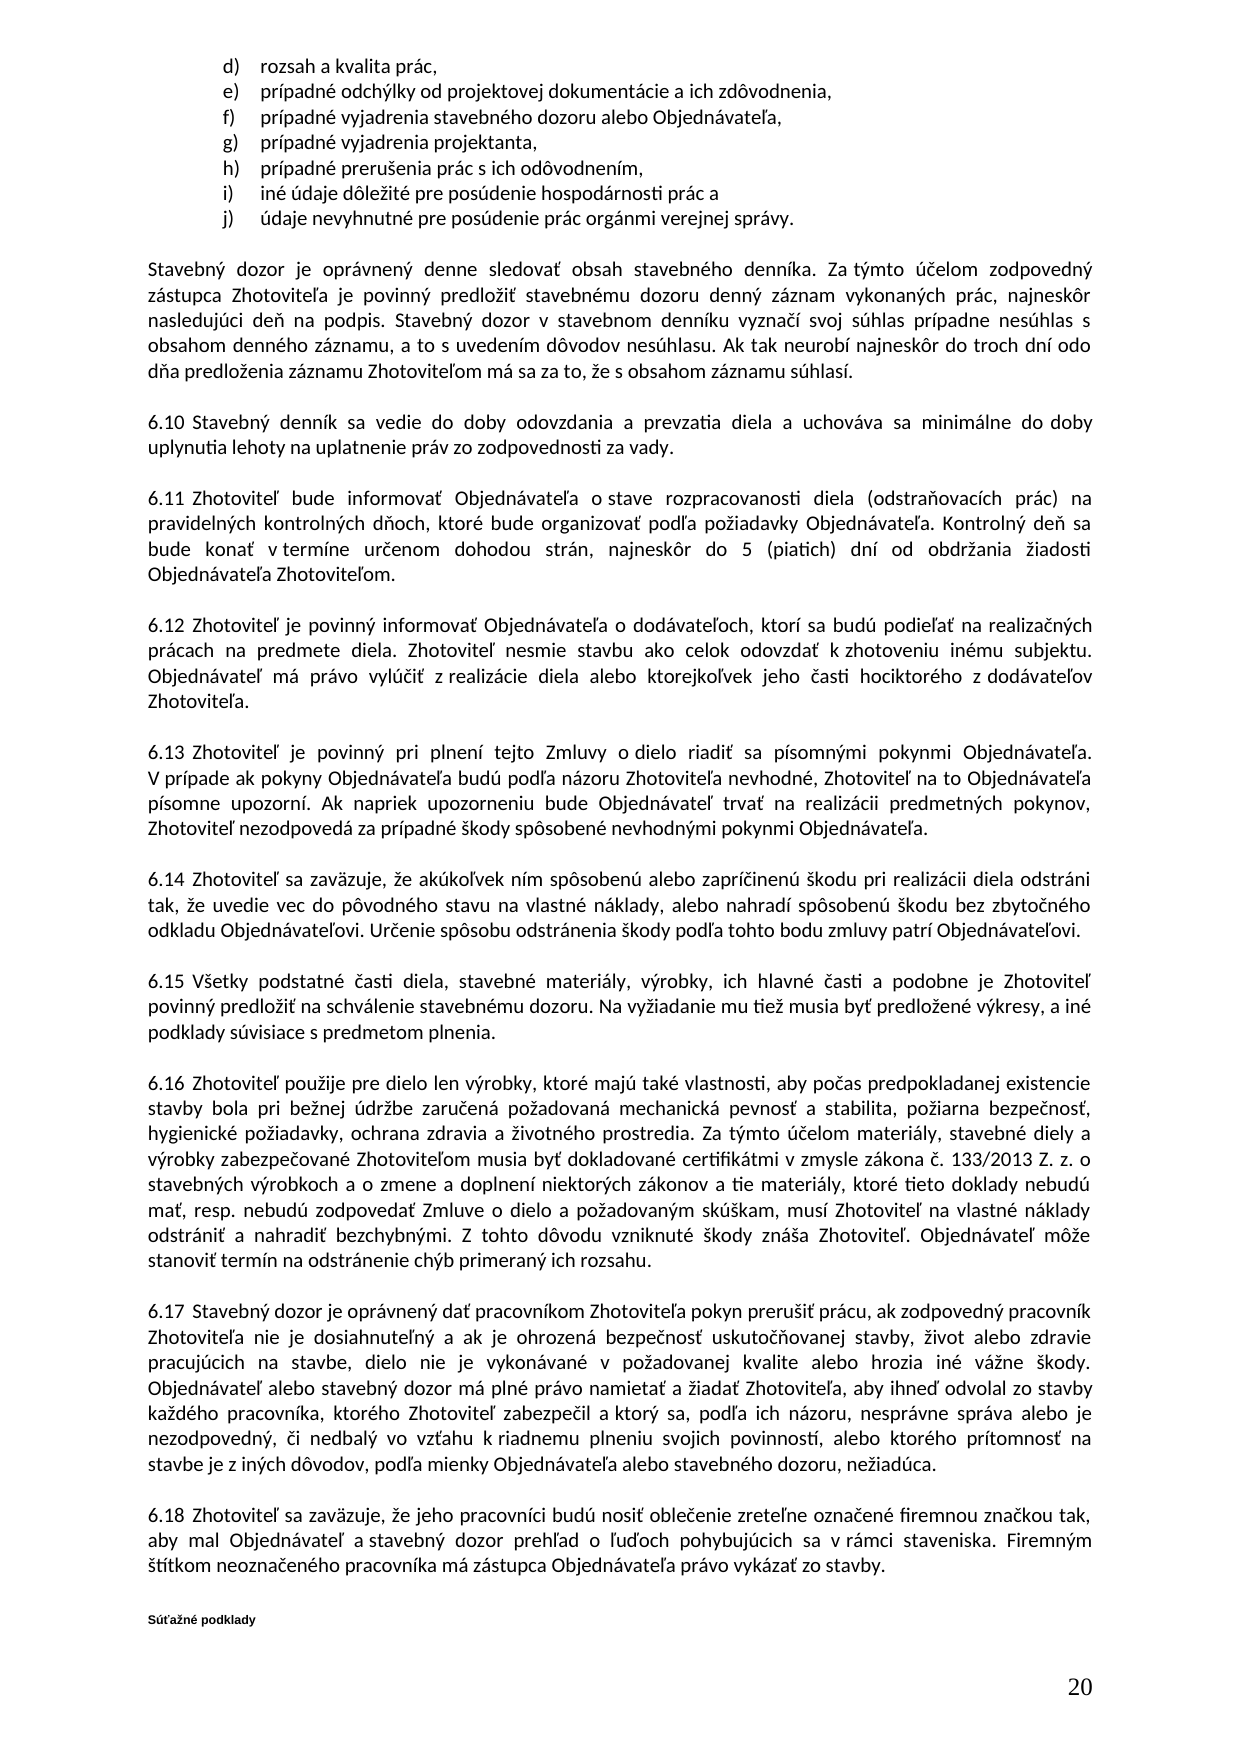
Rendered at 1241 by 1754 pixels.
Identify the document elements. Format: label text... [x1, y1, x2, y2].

list údaje nevyhnutné pre posúdenie prác orgánmi verejnej správy. [223, 206, 1092, 231]
list Stavebný dozor je oprávnený dať pracovníkom Zhotoviteľa pokyn prerušiť prácu, ak zodpovedný pracovník Zhotoviteľa nie je dosiahnuteľný a ak je ohrozená bezpečnosť uskutočňovanej stavby, život alebo zdravie pracujúcich na stavbe, dielo nie je vykonávané v požadovanej kvalite alebo hrozia iné vážne škody. Objednávateľ alebo stavebný dozor má plné právo namietať a žiadať Zhotoviteľa, aby ihneď odvolal zo stavby každého pracovníka, ktorého Zhotoviteľ zabezpečil a ktorý sa, podľa ich názoru, nesprávne správa alebo je nezodpovedný, či nedbalý vo vzťahu k riadnemu plneniu svojich povinností, alebo ktorého prítomnosť na stavbe je z iných dôvodov, podľa mienky Objednávateľa alebo stavebného dozoru, nežiadúca. [148, 1298, 1092, 1476]
list prípadné vyjadrenia stavebného dozoru alebo Objednávateľa, [223, 104, 1092, 129]
list Zhotoviteľ bude informovať Objednávateľa o stave rozpracovanosti diela (odstraňovacích prác) na pravidelných kontrolných dňoch, ktoré bude organizovať podľa požiadavky Objednávateľa. Kontrolný deň sa bude konať v termíne určenom dohodou strán, najneskôr do 5 (piatich) dní od obdržania žiadosti Objednávateľa Zhotoviteľom. [148, 485, 1092, 587]
list Zhotoviteľ sa zaväzuje, že jeho pracovníci budú nosiť oblečenie zreteľne označené firemnou značkou tak, aby mal Objednávateľ a stavebný dozor prehľad o ľuďoch pohybujúcich sa v rámci staveniska. Firemným štítkom neoznačeného pracovníka má zástupca Objednávateľa právo vykázať zo stavby. [148, 1502, 1092, 1578]
list Zhotoviteľ použije pre dielo len výrobky, ktoré majú také vlastnosti, aby počas predpokladanej existencie stavby bola pri bežnej údržbe zaručená požadovaná mechanická pevnosť a stabilita, požiarna bezpečnosť, hygienické požiadavky, ochrana zdravia a životného prostredia. Za týmto účelom materiály, stavebné diely a výrobky zabezpečované Zhotoviteľom musia byť dokladované certifikátmi v zmysle zákona č. 133/2013 Z. z. o stavebných výrobkoch a o zmene a doplnení niektorých zákonov a tie materiály, ktoré tieto doklady nebudú mať, resp. nebudú zodpovedať Zmluve o dielo a požadovaným skúškam, musí Zhotoviteľ na vlastné náklady odstrániť a nahradiť bezchybnými. Z tohto dôvodu vzniknuté škody znáša Zhotoviteľ. Objednávateľ môže stanoviť termín na odstránenie chýb primeraný ich rozsahu. [148, 1070, 1092, 1273]
list Všetky podstatné časti diela, stavebné materiály, výrobky, ich hlavné časti a podobne je Zhotoviteľ povinný predložiť na schválenie stavebnému dozoru. Na vyžiadanie mu tiež musia byť predložené výkresy, a iné podklady súvisiace s predmetom plnenia. [148, 968, 1092, 1044]
list rozsah a kvalita prác, [223, 53, 1092, 78]
list prípadné odchýlky od projektovej dokumentácie a ich zdôvodnenia, [223, 78, 1092, 104]
list Zhotoviteľ sa zaväzuje, že akúkoľvek ním spôsobenú alebo zapríčinenú škodu pri realizácii diela odstráni tak, že uvedie vec do pôvodného stavu na vlastné náklady, alebo nahradí spôsobenú škodu bez zbytočného odkladu Objednávateľovi. Určenie spôsobu odstránenia škody podľa tohto bodu zmluvy patrí Objednávateľovi. [148, 866, 1092, 943]
list prípadné vyjadrenia projektanta, [223, 129, 1092, 155]
list Zhotoviteľ je povinný pri plnení tejto Zmluvy o dielo riadiť sa písomnými pokynmi Objednávateľa. V prípade ak pokyny Objednávateľa budú podľa názoru Zhotoviteľa nevhodné, Zhotoviteľ na to Objednávateľa písomne upozorní. Ak napriek upozorneniu bude Objednávateľ trvať na realizácii predmetných pokynov, Zhotoviteľ nezodpovedá za prípadné škody spôsobené nevhodnými pokynmi Objednávateľa. [148, 739, 1092, 841]
text Stavebný dozor je oprávnený denne sledovať obsah stavebného denníka. Za týmto účelom zodpovedný zástupca Zhotoviteľa je povinný predložiť stavebnému dozoru denný záznam vykonaných prác, najneskôr nasledujúci deň na podpis. Stavebný dozor v stavebnom denníku vyznačí svoj súhlas prípadne nesúhlas s obsahom denného záznamu, a to s uvedením dôvodov nesúhlasu. Ak tak neurobí najneskôr do troch dní odo dňa predloženia záznamu Zhotoviteľom má sa za to, že s obsahom záznamu súhlasí. [148, 256, 1092, 383]
list iné údaje dôležité pre posúdenie hospodárnosti prác a [223, 180, 1092, 206]
list Zhotoviteľ je povinný informovať Objednávateľa o dodávateľoch, ktorí sa budú podieľať na realizačných prácach na predmete diela. Zhotoviteľ nesmie stavbu ako celok odovzdať k zhotoveniu inému subjektu. Objednávateľ má právo vylúčiť z realizácie diela alebo ktorejkoľvek jeho časti hociktorého z dodávateľov Zhotoviteľa. [148, 612, 1092, 714]
list prípadné prerušenia prác s ich odôvodnením, [223, 155, 1092, 180]
list Stavebný denník sa vedie do doby odovzdania a prevzatia diela a uchováva sa minimálne do doby uplynutia lehoty na uplatnenie práv zo zodpovednosti za vady. [148, 409, 1092, 460]
